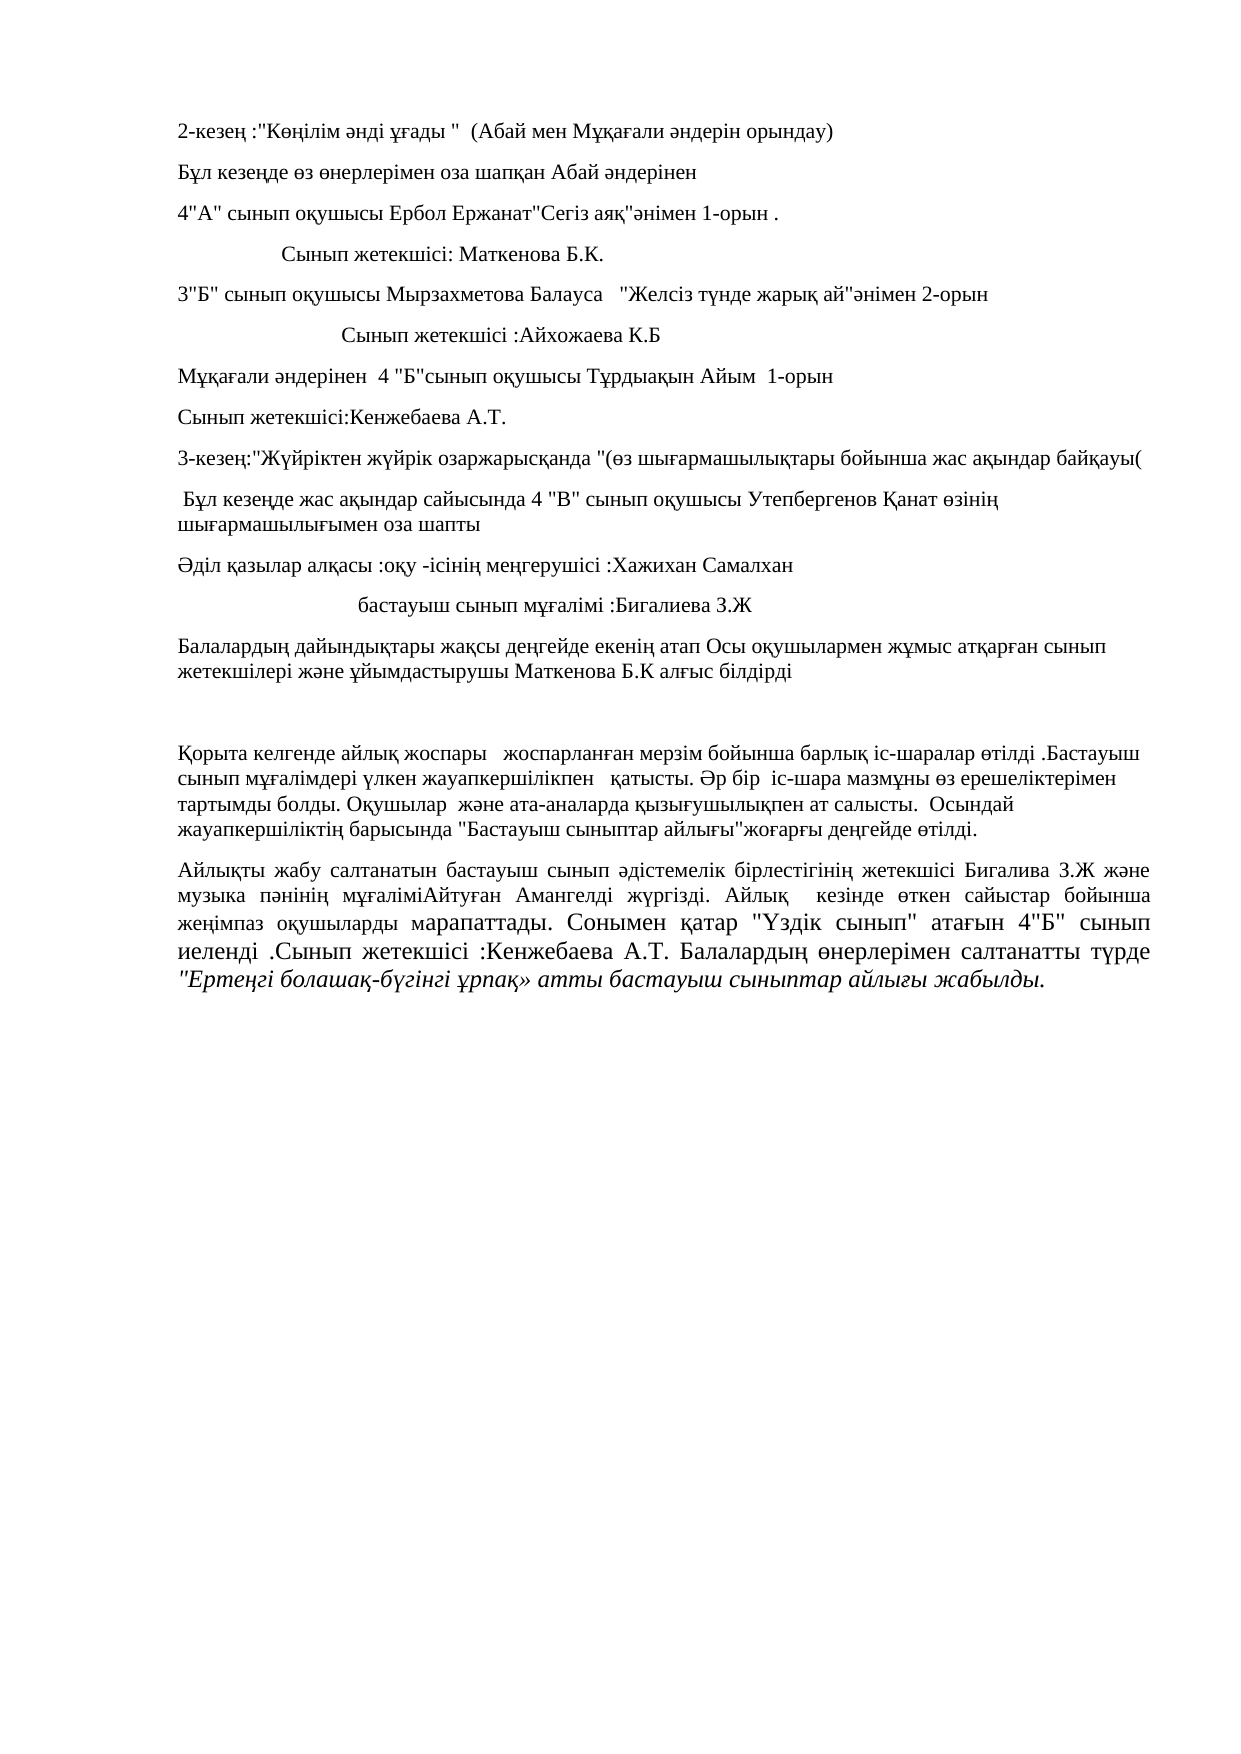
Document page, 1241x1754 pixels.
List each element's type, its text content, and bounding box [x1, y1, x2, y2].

text Мұқағали әндерінен 4 "Б"сынып оқушысы Тұрдыақын Айым 1-орын [177, 363, 1152, 388]
text 2-кезең :"Көңілім әнді ұғады " (Абай мен Мұқағали әндерін орындау) [177, 118, 1152, 143]
text 3-кезең:"Жүйріктен жүйрік озаржарысқанда "(өз шығармашылықтары бойынша жас ақындар байқауы( [177, 445, 1152, 470]
text Сынып жетекшісі: Маткенова Б.К. [177, 241, 1152, 266]
text 3"Б" сынып оқушысы Мырзахметова Балауса "Желсіз түнде жарық ай"әнімен 2-орын [177, 281, 1152, 307]
text Бұл кезеңде өз өнерлерімен оза шапқан Абай әндерінен [177, 159, 1152, 184]
text Сынып жетекшісі :Айхожаева К.Б [177, 322, 1152, 347]
text бастауыш сынып мұғалімі :Бигалиева З.Ж [177, 592, 1152, 618]
text 4"А" сынып оқушысы Ербол Ержанат"Сегіз аяқ"әнімен 1-орын . [177, 200, 1152, 225]
text Балалардың дайындықтары жақсы деңгейде екенің атап Осы оқушылармен жұмыс атқарған сынып жетекшілері және ұйымдастырушы Маткенова Б.К алғыс білдірді [177, 633, 1152, 684]
text Айлықты жабу салтанатын бастауыш сынып әдістемелік бірлестігінің жетекшісі Бигалива З.Ж және музыка пәнінің мұғаліміАйтуған Амангелді жүргізді. Айлық кезінде өткен сайыстар бойынша жеңімпаз оқушыларды марапаттады. Сонымен қатар "Үздік сынып" атағын 4"Б" сынып иеленді .Сынып жетекшісі :Кенжебаева А.Т. Балалардың өнерлерімен салтанатты түрде "Ертеңгі болашақ-бүгінгі ұрпақ» атты бастауыш сыныптар айлығы жабылды. [177, 857, 1152, 993]
text Әділ қазылар алқасы :оқу -ісінің меңгерушісі :Хажихан Самалхан [177, 552, 1152, 577]
text Қорыта келгенде айлық жоспары жоспарланған мерзім бойынша барлық іс-шаралар өтілді .Бастауыш сынып мұғалімдері үлкен жауапкершілікпен қатысты. Әр бір іс-шара мазмұны өз ерешеліктерімен тартымды болды. Оқушылар және ата-аналарда қызығушылықпен ат салысты. Осындай жауапкершіліктің барысында "Бастауыш сыныптар айлығы"жоғарғы деңгейде өтілді. [177, 740, 1152, 841]
text Бұл кезеңде жас ақындар сайысында 4 "В" сынып оқушысы Утепбергенов Қанат өзінің шығармашылығымен оза шапты [177, 486, 1152, 536]
text Сынып жетекшісі:Кенжебаева А.Т. [177, 404, 1152, 429]
